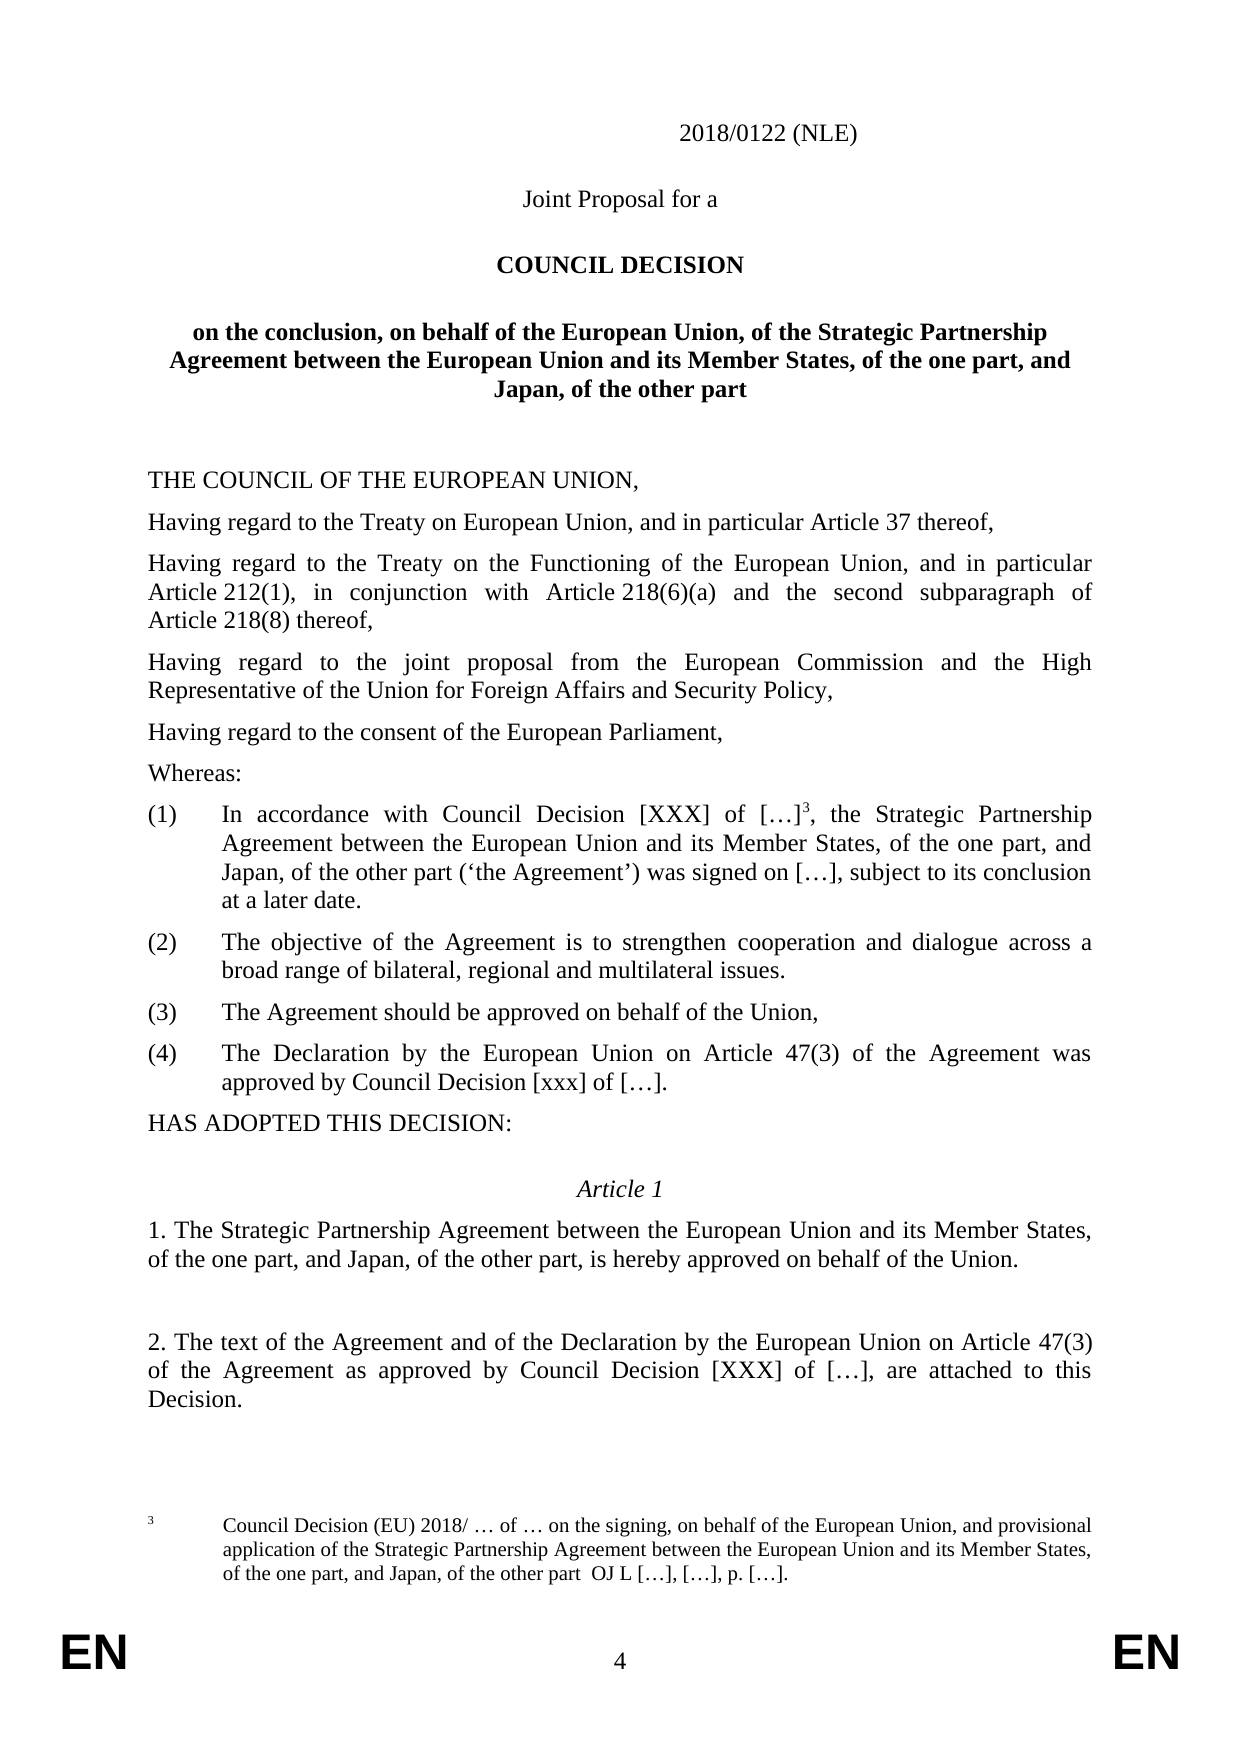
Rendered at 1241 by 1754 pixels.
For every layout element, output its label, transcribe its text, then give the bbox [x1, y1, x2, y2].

text HAS ADOPTED THIS DECISION: [148, 1108, 1093, 1137]
text (4) The Declaration by the European Union on Article 47(3) of the Agreement was approved by Council Decision [xxx] of […]. [148, 1038, 1093, 1096]
text Having regard to the Treaty on European Union, and in particular Article 37 thereof, [148, 507, 1093, 536]
text Whereas: [148, 758, 1093, 787]
text (3) The Agreement should be approved on behalf of the Union, [148, 997, 1093, 1026]
text Having regard to the Treaty on the Functioning of the European Union, and in particular Article 212(1), in conjunction with Article 218(6)(a) and the second subparagraph of Article 218(8) thereof, [148, 548, 1093, 634]
text 2. The text of the Agreement and of the Declaration by the European Union on Article 47(3) of the Agreement as approved by Council Decision [XXX] of […], are attached to this Decision. [148, 1327, 1093, 1413]
text (1) In accordance with Council Decision [XXX] of […], the Strategic Partnership Agreement between the European Union and its Member States, of the one part, and Japan, of the other part (‘the Agreement’) was signed on […], subject to its conclusion at a later date. [148, 799, 1093, 914]
text 2018/0122 (NLE) [679, 118, 1093, 147]
text on the conclusion, on behalf of the European Union, of the Strategic Partnership Agreement between the European Union and its Member States, of the one part, and Japan, of the other part [148, 317, 1093, 403]
text Having regard to the joint proposal from the European Commission and the High Representative of the Union for Foreign Affairs and Security Policy, [148, 647, 1093, 704]
text Having regard to the consent of the European Parliament, [148, 717, 1093, 746]
text Article 1 [148, 1174, 1093, 1203]
text Joint Proposal for a [148, 184, 1093, 213]
text COUNCIL DECISION [148, 251, 1093, 279]
text 1. The Strategic Partnership Agreement between the European Union and its Member States, of the one part, and Japan, of the other part, is hereby approved on behalf of the Union. [148, 1216, 1093, 1273]
text (2) The objective of the Agreement is to strengthen cooperation and dialogue across a broad range of bilateral, regional and multilateral issues. [148, 927, 1093, 984]
text THE COUNCIL OF THE EUROPEAN UNION, [148, 466, 1093, 494]
